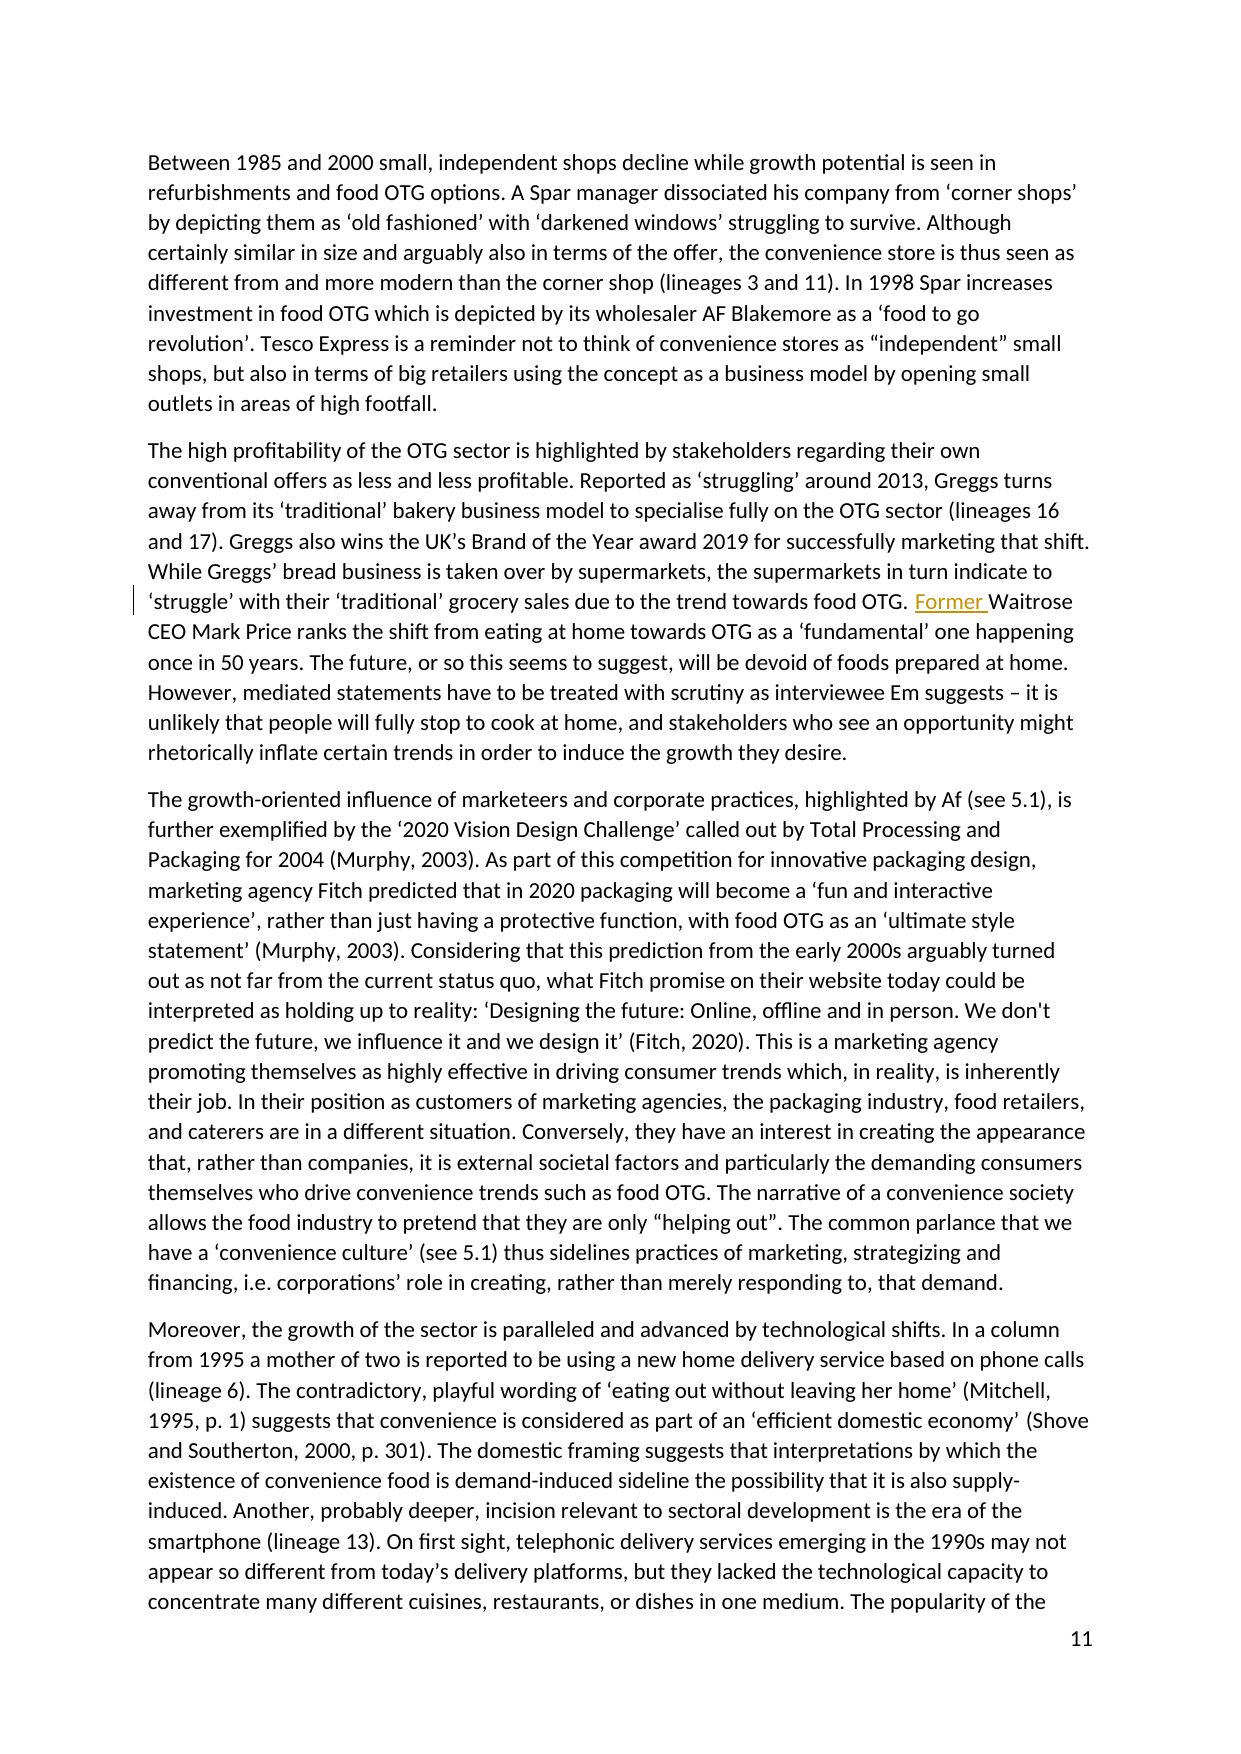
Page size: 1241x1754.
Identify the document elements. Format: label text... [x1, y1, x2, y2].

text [148, 1315, 1093, 1615]
text Between 1985 and 2000 small, independent shops decline while growth potential is seen in refurbishments and food OTG options. A Spar manager dissociated his company from ‘corner shops’ by depicting them as ‘old fashioned’ with ‘darkened windows’ struggling to survive. Although certainly similar in size and arguably also in terms of the offer, the convenience store is thus seen as different from and more modern than the corner shop (lineages 3 and 11). In 1998 Spar increases investment in food OTG which is depicted by its wholesaler AF Blakemore as a ‘food to go revolution’. Tesco Express is a reminder not to think of convenience stores as “independent” small shops, but also in terms of big retailers using the concept as a business model by opening small outlets in areas of high footfall. [148, 148, 1093, 417]
text The high profitability of the OTG sector is highlighted by stakeholders regarding their own conventional offers as less and less profitable. Reported as ‘struggling’ around 2013, Greggs turns away from its ‘traditional’ bakery business model to specialise fully on the OTG sector (lineages 16 and 17). Greggs also wins the UK’s Brand of the Year award 2019 for successfully marketing that shift. While Greggs’ bread business is taken over by supermarkets, the supermarkets in turn indicate to ‘struggle’ with their ‘traditional’ grocery sales due to the trend towards food OTG. Waitrose CEO Mark Price ranks the shift from eating at home towards OTG as a ‘fundamental’ one happening once in 50 years. The future, or so this seems to suggest, will be devoid of foods prepared at home. However, mediated statements have to be treated with scrutiny as interviewee Em suggests – it is unlikely that people will fully stop to cook at home, and stakeholders who see an opportunity might rhetorically inflate certain trends in order to induce the growth they desire. [148, 436, 1093, 766]
text The growth-oriented influence of marketeers and corporate practices, highlighted by Af (see 5.1), is further exemplified by the ‘2020 Vision Design Challenge’ called out by Total Processing and Packaging for 2004 (Murphy, 2003). As part of this competition for innovative packaging design, marketing agency Fitch predicted that in 2020 packaging will become a ‘fun and interactive experience’, rather than just having a protective function, with food OTG as an ‘ultimate style statement’ (Murphy, 2003). Considering that this prediction from the early 2000s arguably turned out as not far from the current status quo, what Fitch promise on their website today could be interpreted as holding up to reality: ‘Designing the future: Online, offline and in person. We don't predict the future, we influence it and we design it’ (Fitch, 2020). This is a marketing agency promoting themselves as highly effective in driving consumer trends which, in reality, is inherently their job. In their position as customers of marketing agencies, the packaging industry, food retailers, and caterers are in a different situation. Conversely, they have an interest in creating the appearance that, rather than companies, it is external societal factors and particularly the demanding consumers themselves who drive convenience trends such as food OTG. The narrative of a convenience society allows the food industry to pretend that they are only “helping out”. The common parlance that we have a ‘convenience culture’ (see 5.1) thus sidelines practices of marketing, strategizing and financing, i.e. corporations’ role in creating, rather than merely responding to, that demand. [148, 785, 1093, 1296]
